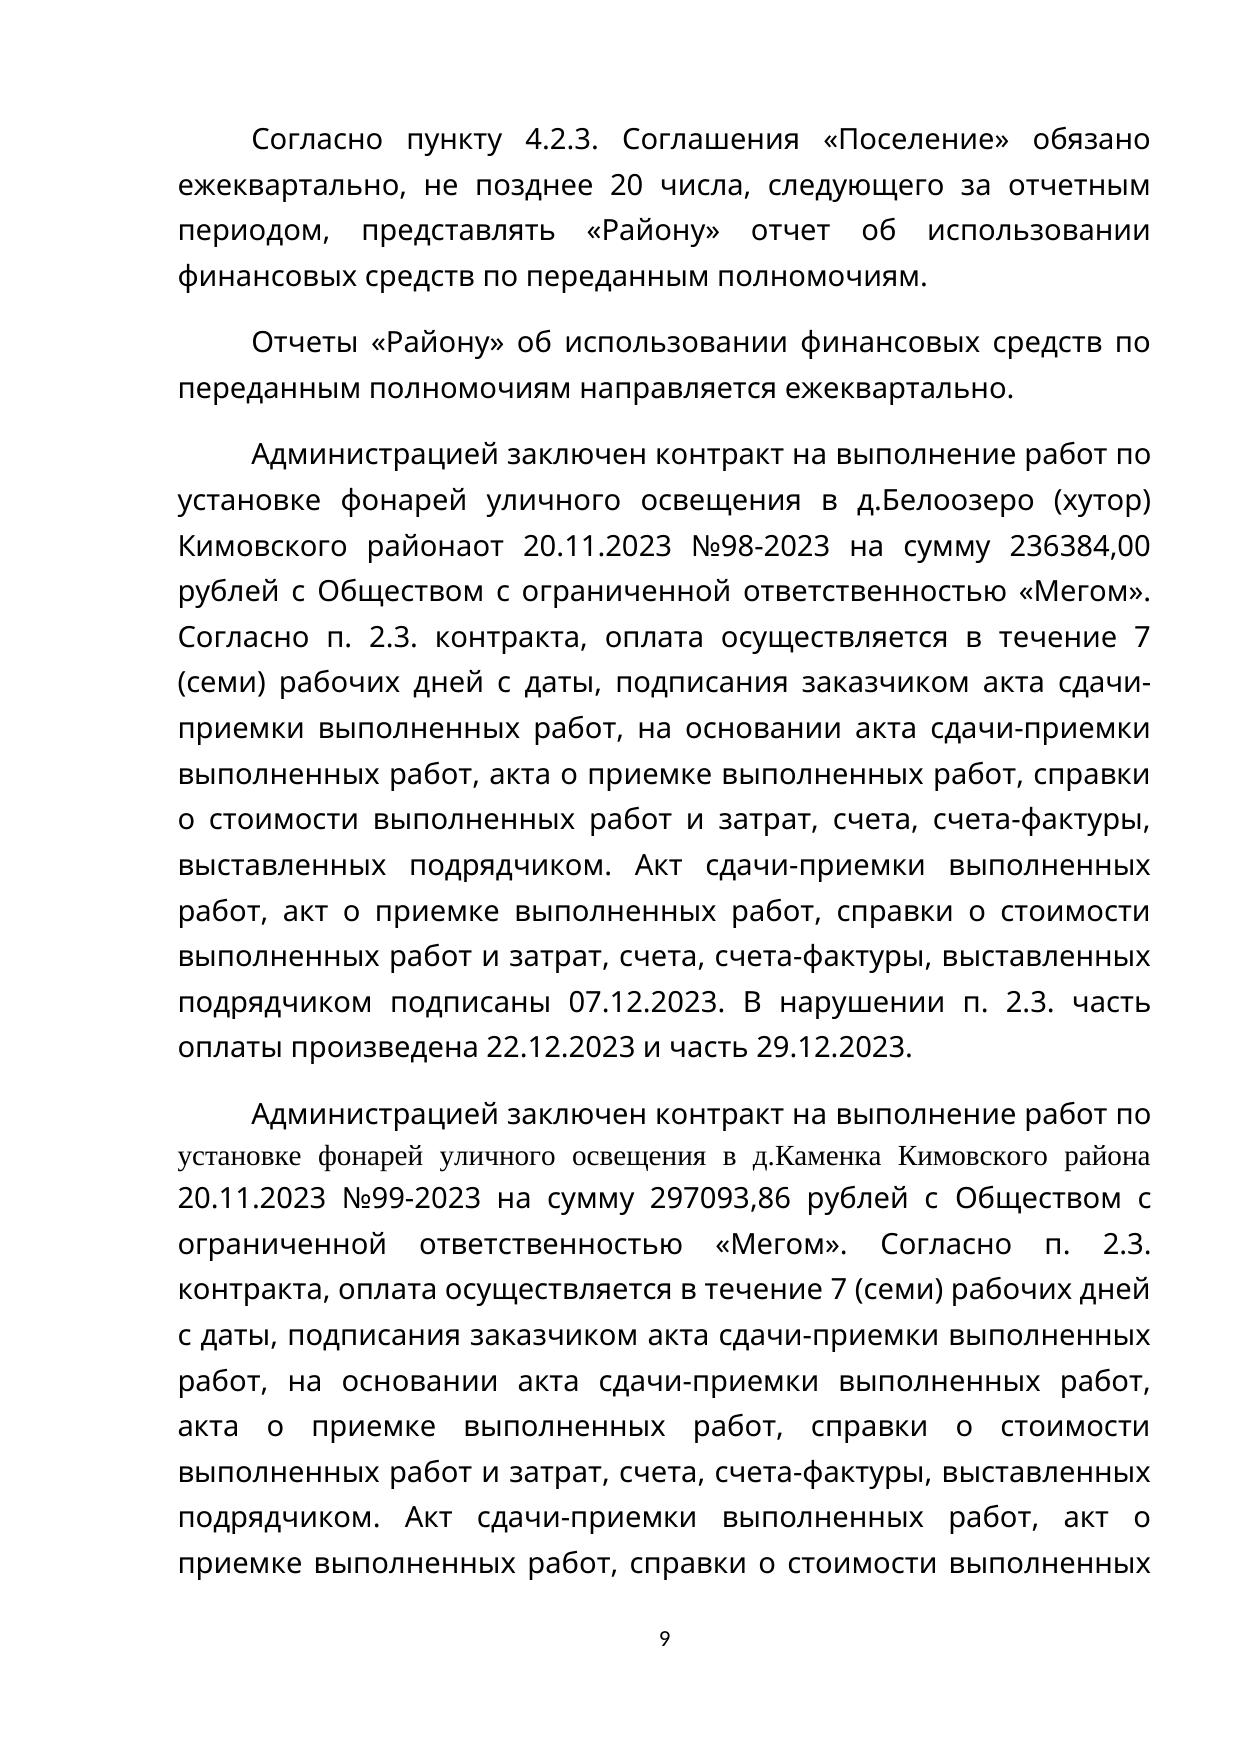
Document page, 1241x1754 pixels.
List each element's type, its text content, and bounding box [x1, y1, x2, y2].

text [177, 1093, 1152, 1582]
text Администрацией заключен контракт на выполнение работ по установке фонарей уличного освещения в д.Белоозеро (хутор) Кимовского районаот 20.11.2023 №98-2023 на сумму 236384,00 рублей с Обществом с ограниченной ответственностью «Мегом». Согласно п. 2.3. контракта, оплата осуществляется в течение 7 (семи) рабочих дней с даты, подписания заказчиком акта сдачи-приемки выполненных работ, на основании акта сдачи-приемки выполненных работ, акта о приемке выполненных работ, справки о стоимости выполненных работ и затрат, счета, счета-фактуры, выставленных подрядчиком. Акт сдачи-приемки выполненных работ, акт о приемке выполненных работ, справки о стоимости выполненных работ и затрат, счета, счета-фактуры, выставленных подрядчиком подписаны 07.12.2023. В нарушении п. 2.3. часть оплаты произведена 22.12.2023 и часть 29.12.2023. [177, 433, 1152, 1066]
text Отчеты «Району» об использовании финансовых средств по переданным полномочиям направляется ежеквартально. [177, 321, 1152, 407]
text Согласно пункту 4.2.3. Соглашения «Поселение» обязано ежеквартально, не позднее 20 числа, следующего за отчетным периодом, представлять «Району» отчет об использовании финансовых средств по переданным полномочиям. [177, 118, 1152, 295]
